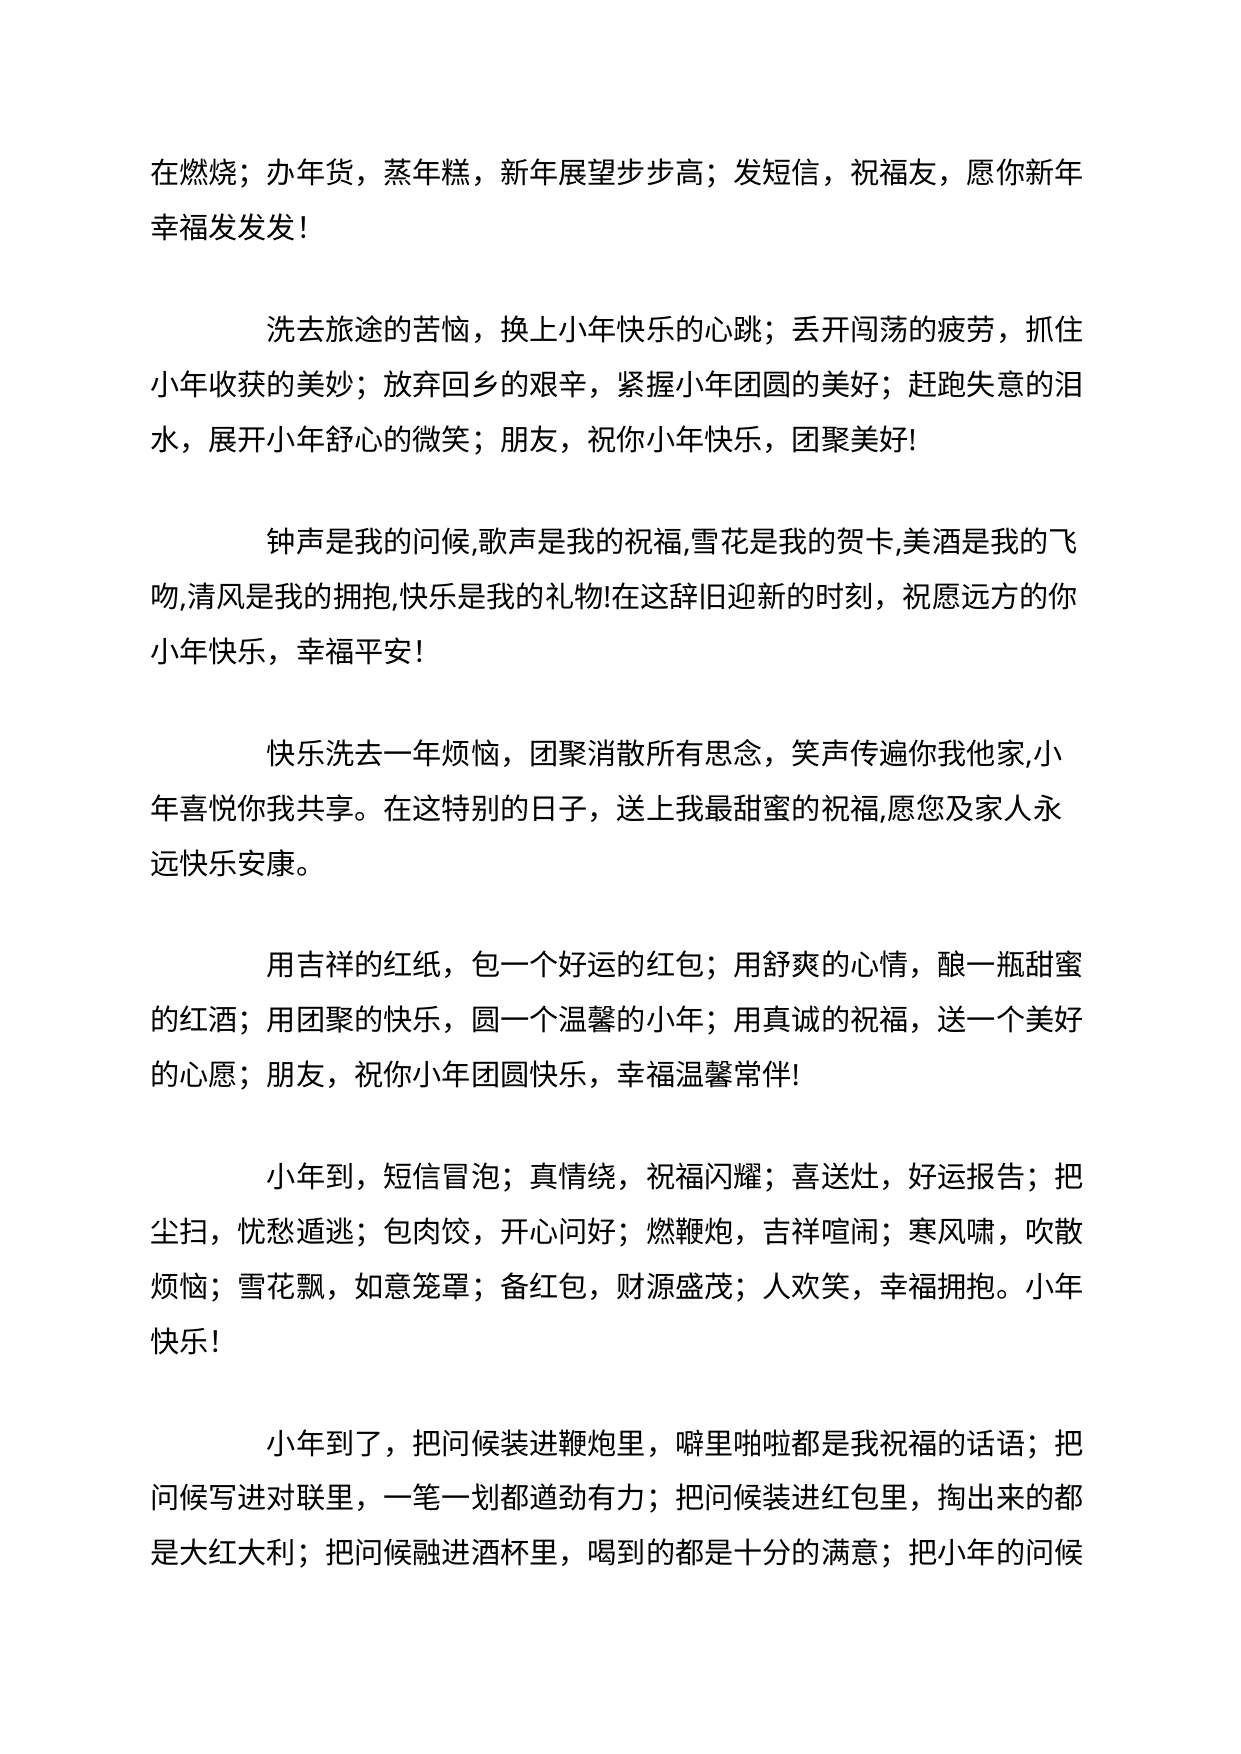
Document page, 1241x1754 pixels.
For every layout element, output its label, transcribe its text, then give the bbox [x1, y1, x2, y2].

text 洗去旅途的苦恼，换上小年快乐的心跳；丢开闯荡的疲劳，抓住小年收获的美妙；放弃回乡的艰辛，紧握小年团圆的美好；赶跑失意的泪水，展开小年舒心的微笑；朋友，祝你小年快乐，团聚美好! [150, 307, 1090, 459]
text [150, 1420, 1090, 1572]
text 用吉祥的红纸，包一个好运的红包；用舒爽的心情，酿一瓶甜蜜的红酒；用团聚的快乐，圆一个温馨的小年；用真诚的祝福，送一个美好的心愿；朋友，祝你小年团圆快乐，幸福温馨常伴! [150, 942, 1090, 1094]
text 快乐洗去一年烦恼，团聚消散所有思念，笑声传遍你我他家,小年喜悦你我共享。在这特别的日子，送上我最甜蜜的祝福,愿您及家人永远快乐安康。 [150, 730, 1090, 882]
text 钟声是我的问候,歌声是我的祝福,雪花是我的贺卡,美酒是我的飞吻,清风是我的拥抱,快乐是我的礼物!在这辞旧迎新的时刻，祝愿远方的你小年快乐，幸福平安！ [150, 518, 1090, 671]
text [150, 150, 1090, 247]
text 小年到，短信冒泡；真情绕，祝福闪耀；喜送灶，好运报告；把尘扫，忧愁遁逃；包肉饺，开心问好；燃鞭炮，吉祥喧闹；寒风啸，吹散烦恼；雪花飘，如意笼罩；备红包，财源盛茂；人欢笑，幸福拥抱。小年快乐！ [150, 1154, 1090, 1361]
